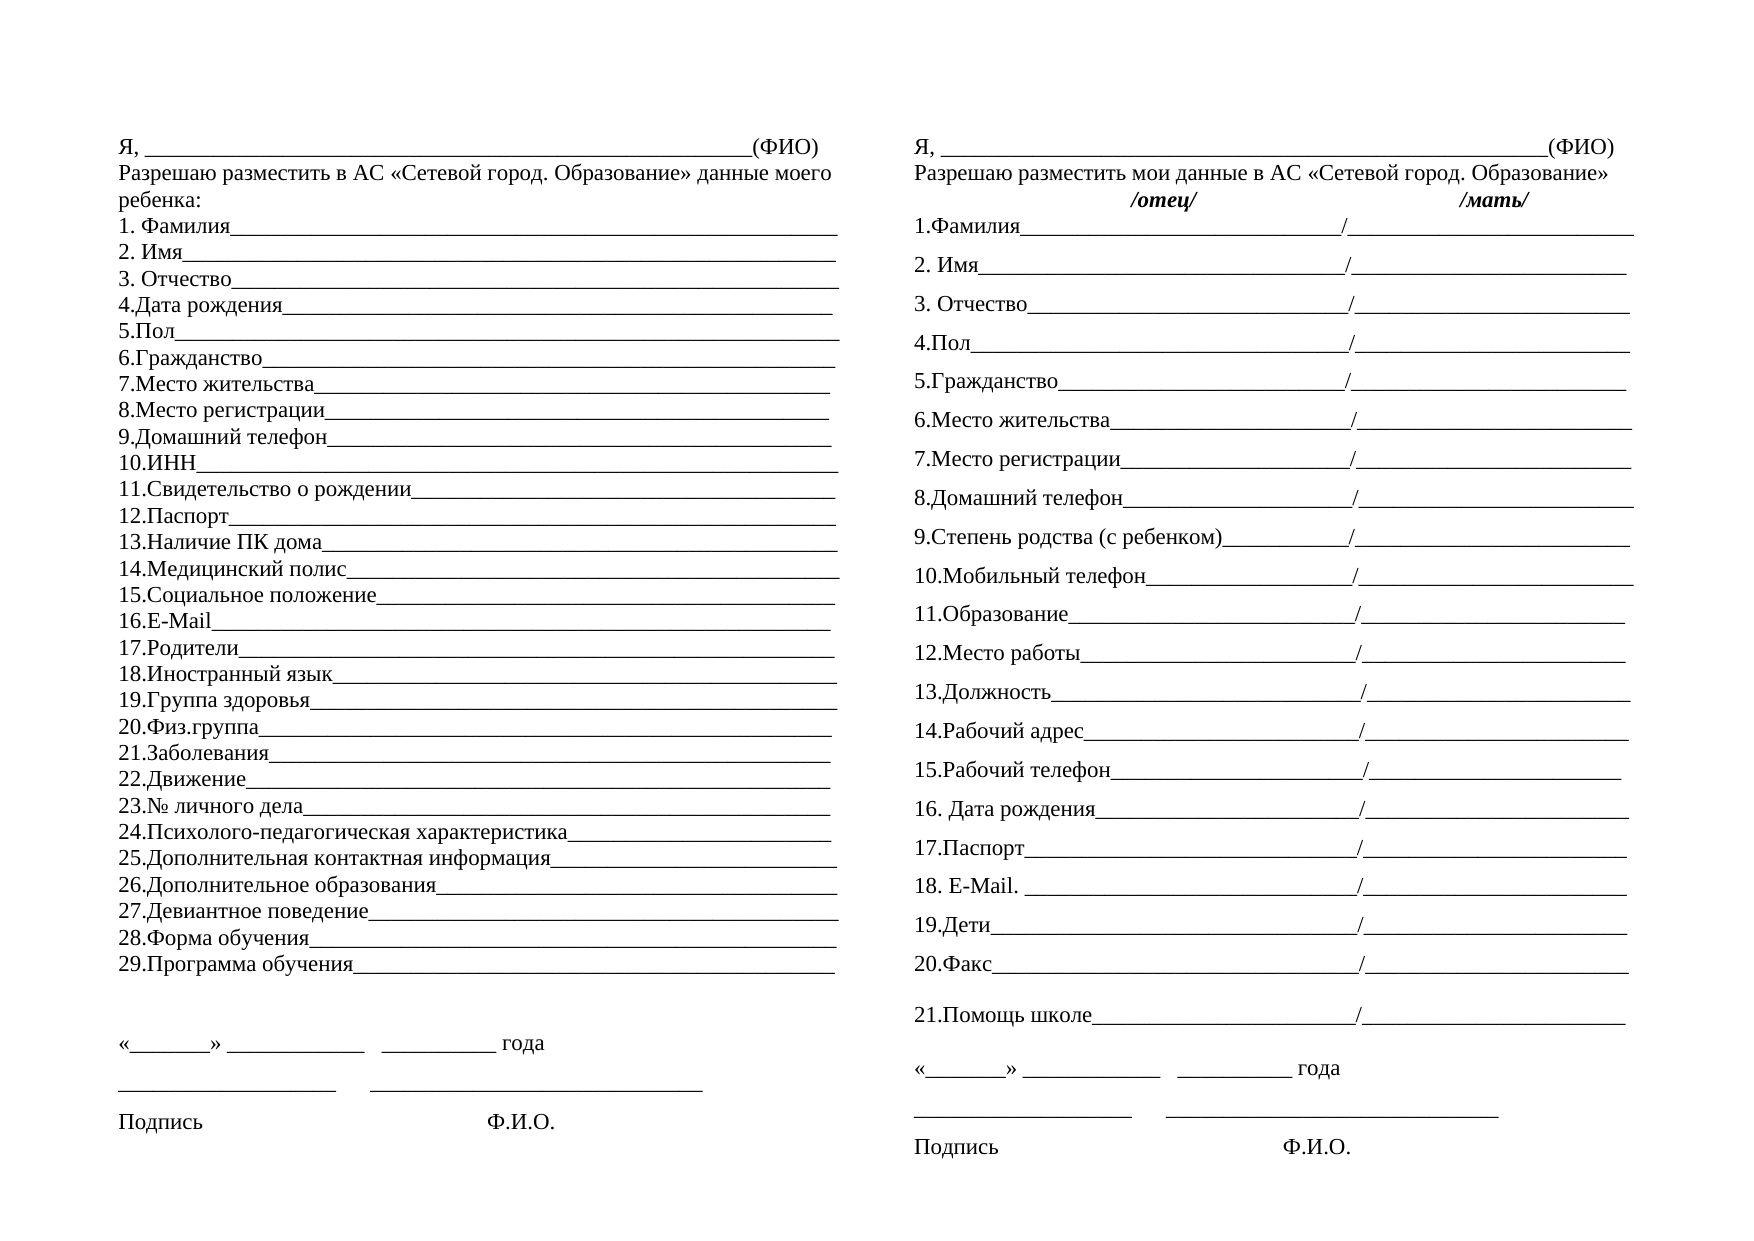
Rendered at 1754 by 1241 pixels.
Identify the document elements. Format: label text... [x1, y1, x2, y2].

text 5.Пол__________________________________________________________ [118, 317, 840, 344]
text ___________________ _____________________________ [914, 1094, 1636, 1120]
text 7.Место регистрации____________________/________________________ [914, 445, 1636, 471]
text 20.Физ.группа__________________________________________________ [118, 713, 840, 739]
text 23.№ личного дела______________________________________________ [118, 792, 840, 818]
text 4.Дата рождения________________________________________________ [118, 291, 840, 317]
text 14.Медицинский полис___________________________________________ [118, 554, 840, 581]
text 22.Движение___________________________________________________ [118, 765, 840, 792]
text 10.Мобильный телефон__________________/________________________ [914, 562, 1636, 588]
text 12.Место работы________________________/_______________________ [914, 639, 1636, 666]
text Подпись Ф.И.О. [118, 1108, 840, 1134]
text 20.Факс________________________________/_______________________ [914, 950, 1636, 977]
text Я, _____________________________________________________(ФИО) [118, 133, 840, 159]
text 19.Дети________________________________/_______________________ [914, 911, 1636, 938]
text 15.Рабочий телефон______________________/______________________ [914, 756, 1636, 782]
text Разрешаю разместить мои данные в АС «Сетевой город. Образование» [914, 159, 1636, 186]
text 18. E-Mail. _____________________________/_______________________ [914, 872, 1636, 899]
text 29.Программа обучения__________________________________________ [118, 950, 840, 976]
text 9.Степень родства (с ребенком)___________/________________________ [914, 523, 1636, 549]
text 28.Форма обучения______________________________________________ [118, 923, 840, 950]
text 27.Девиантное поведение_________________________________________ [118, 897, 840, 923]
text 13.Наличие ПК дома_____________________________________________ [118, 528, 840, 554]
text 10.ИНН________________________________________________________ [118, 449, 840, 476]
text 11.Образование_________________________/_______________________ [914, 601, 1636, 627]
text 17.Родители____________________________________________________ [118, 634, 840, 660]
text 1.Фамилия____________________________/_________________________ [914, 212, 1636, 238]
text Разрешаю разместить в АС «Сетевой город. Образование» данные моего ребенка: [118, 159, 840, 212]
text 14.Рабочий адрес________________________/_______________________ [914, 717, 1636, 743]
text 11.Свидетельство о рождении_____________________________________ [118, 476, 840, 502]
text 5.Гражданство_________________________/________________________ [914, 367, 1636, 394]
text 25.Дополнительная контактная информация_________________________ [118, 844, 840, 871]
text 12.Паспорт_____________________________________________________ [118, 502, 840, 528]
text 21.Помощь школе_______________________/_______________________ [914, 1002, 1636, 1028]
text 9.Домашний телефон____________________________________________ [118, 423, 840, 449]
text ___________________ _____________________________ [118, 1068, 840, 1095]
text 1. Фамилия_____________________________________________________ [118, 212, 840, 238]
text 18.Иностранный язык____________________________________________ [118, 660, 840, 686]
text 2. Имя_________________________________________________________ [118, 238, 840, 265]
text Подпись Ф.И.О. [914, 1133, 1636, 1159]
text 26.Дополнительное образования___________________________________ [118, 871, 840, 897]
text 16.E-Mail______________________________________________________ [118, 607, 840, 634]
text Я, _____________________________________________________(ФИО) [914, 133, 1636, 159]
text 13.Должность___________________________/_______________________ [914, 678, 1636, 704]
text 8.Домашний телефон____________________/________________________ [914, 484, 1636, 510]
text «_______» ____________ __________ года [914, 1054, 1636, 1081]
text 6.Гражданство__________________________________________________ [118, 344, 840, 370]
text 3. Отчество_____________________________________________________ [118, 265, 840, 291]
text /отец/ /мать/ [914, 186, 1636, 212]
text 21.Заболевания_________________________________________________ [118, 739, 840, 765]
text 2. Имя________________________________/________________________ [914, 251, 1636, 277]
text 7.Место жительства_____________________________________________ [118, 370, 840, 396]
text 3. Отчество____________________________/________________________ [914, 290, 1636, 316]
text 17.Паспорт_____________________________/_______________________ [914, 834, 1636, 860]
text 15.Социальное положение________________________________________ [118, 581, 840, 607]
text 24.Психолого-педагогическая характеристика_______________________ [118, 818, 840, 844]
text 6.Место жительства_____________________/________________________ [914, 406, 1636, 433]
text 19.Группа здоровья______________________________________________ [118, 686, 840, 713]
text 16. Дата рождения_______________________/_______________________ [914, 795, 1636, 821]
text 4.Пол_________________________________/________________________ [914, 328, 1636, 355]
text 8.Место регистрации____________________________________________ [118, 396, 840, 423]
text «_______» ____________ __________ года [118, 1029, 840, 1055]
